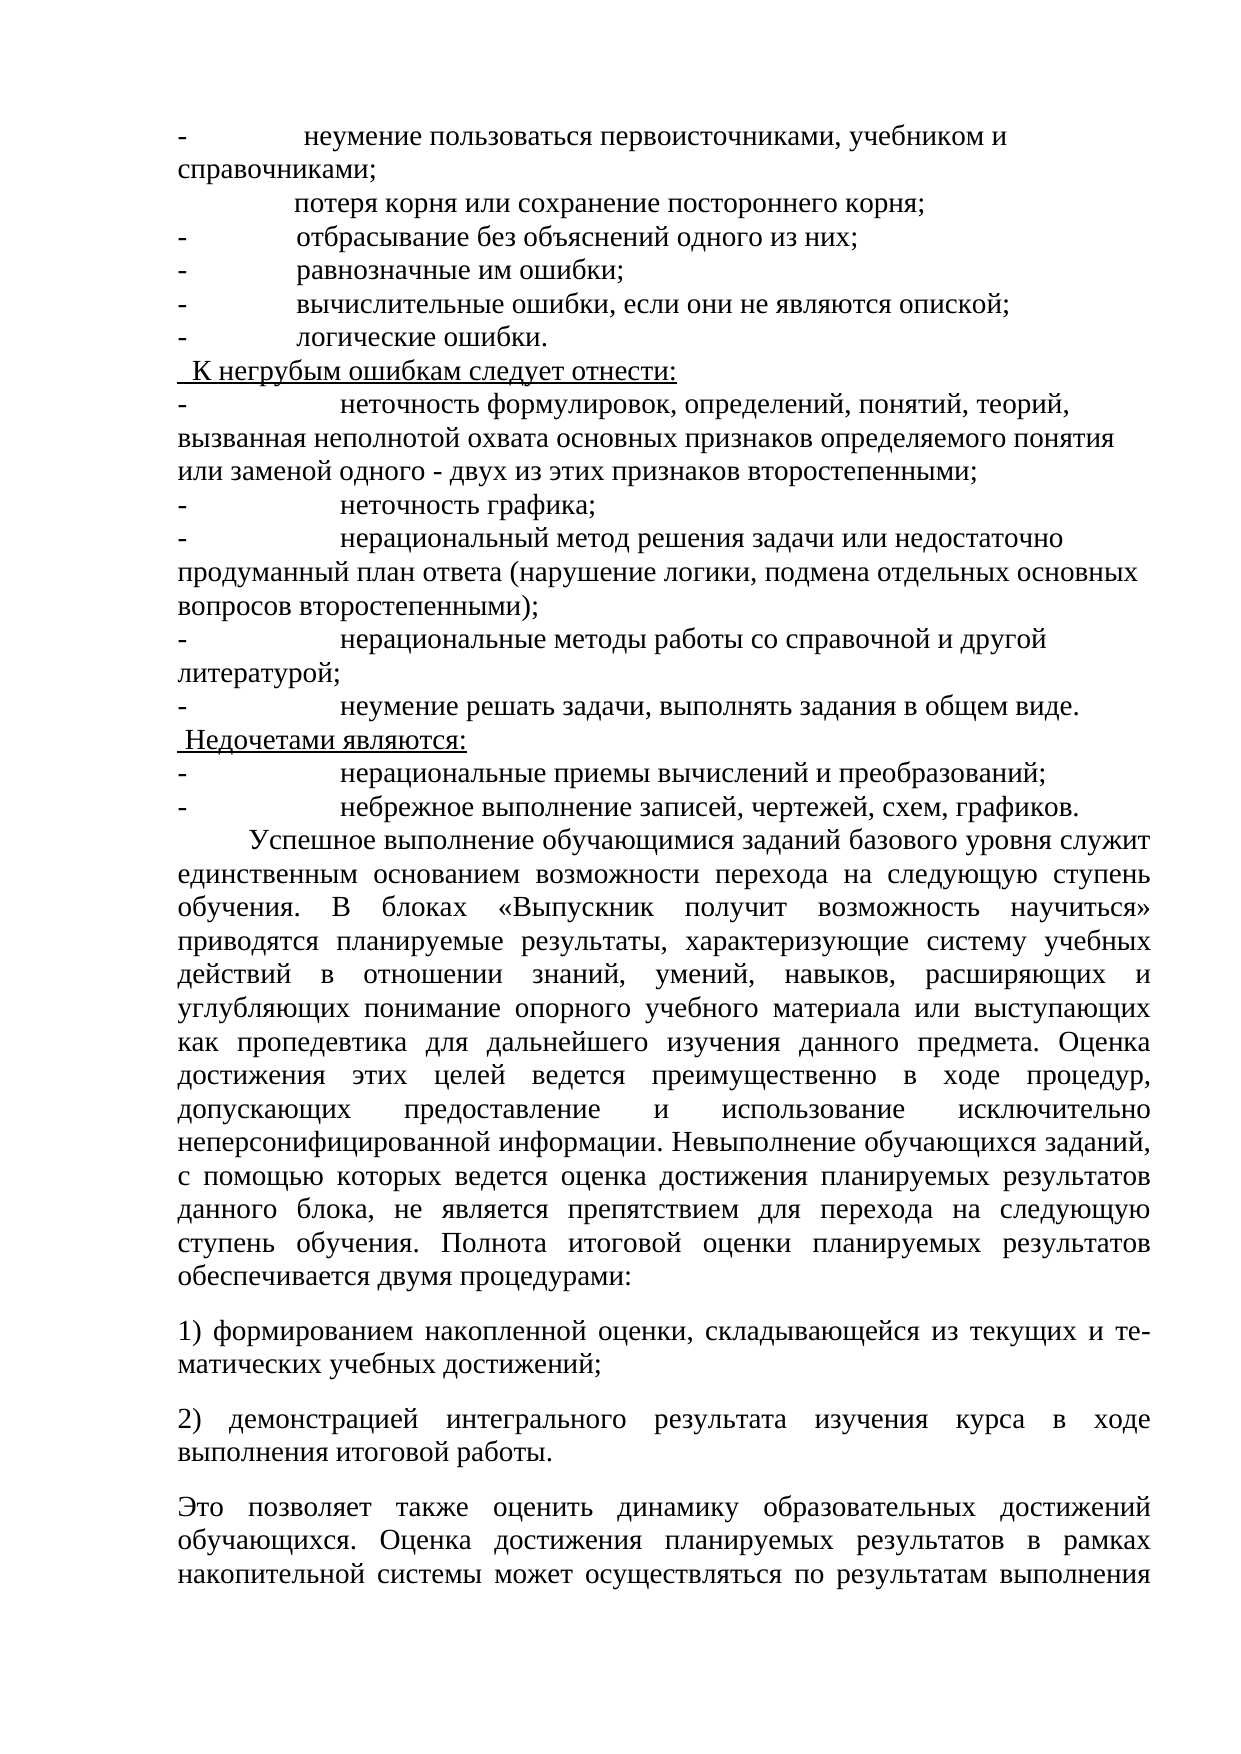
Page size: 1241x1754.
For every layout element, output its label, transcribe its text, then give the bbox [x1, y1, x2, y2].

text - небрежное выполнение записей, чертежей, схем, графиков. [177, 789, 1152, 822]
text - нерациональные приемы вычислений и преобразований; [177, 755, 1152, 789]
text К негрубым ошибкам следует отнести: [177, 353, 1152, 386]
text - неумение пользоваться первоисточниками, учебником и справочниками; [177, 118, 1152, 185]
text - неточность формулировок, определений, понятий, теорий, вызванная неполнотой охвата основных признаков определяемого понятия или заменой одного - двух из этих признаков второстепенными; [177, 386, 1152, 487]
text - равнозначные им ошибки; [177, 252, 1152, 286]
text - нерациональные методы работы со справочной и другой литературой; [177, 621, 1152, 688]
text - отбрасывание без объяснений одного из них; [177, 219, 1152, 252]
text - неумение решать задачи, выполнять задания в общем виде. [177, 688, 1152, 722]
text - логические ошибки. [177, 319, 1152, 353]
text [177, 1489, 1152, 1589]
text Недочетами являются: [177, 722, 1152, 755]
text - нерациональный метод решения задачи или недостаточно продуманный план ответа (нарушение логики, подмена отдельных основных вопросов второстепенными); [177, 521, 1152, 621]
text потеря корня или сохранение постороннего корня; [177, 185, 1152, 219]
text - неточность графика; [177, 487, 1152, 521]
text 1) формированием накопленной оценки, складывающейся из текущих и те- матических учебных достижений; [177, 1313, 1152, 1380]
text Успешное выполнение обучающимися заданий базового уровня служит единственным основанием возможности перехода на следующую ступень обучения. В блоках «Выпускник получит возможность научиться» приводятся планируемые результаты, характеризующие систему учебных действий в отношении знаний, умений, навыков, расширяющих и углубляющих понимание опорного учебного материала или выступающих как пропедевтика для дальнейшего изучения данного предмета. Оценка достижения этих целей ведется преимущественно в ходе процедур, допускающих предоставление и использование исключительно неперсонифицированной информации. Невыполнение обучающихся заданий, с помощью которых ведется оценка достижения планируемых результатов данного блока, не является препятствием для перехода на следующую ступень обучения. Полнота итоговой оценки планируемых результатов обеспечивается двумя процедурами: [177, 822, 1152, 1292]
text - вычислительные ошибки, если они не являются опиской; [177, 286, 1152, 319]
text 2) демонстрацией интегрального результата изучения курса в ходе выполнения итоговой работы. [177, 1401, 1152, 1468]
